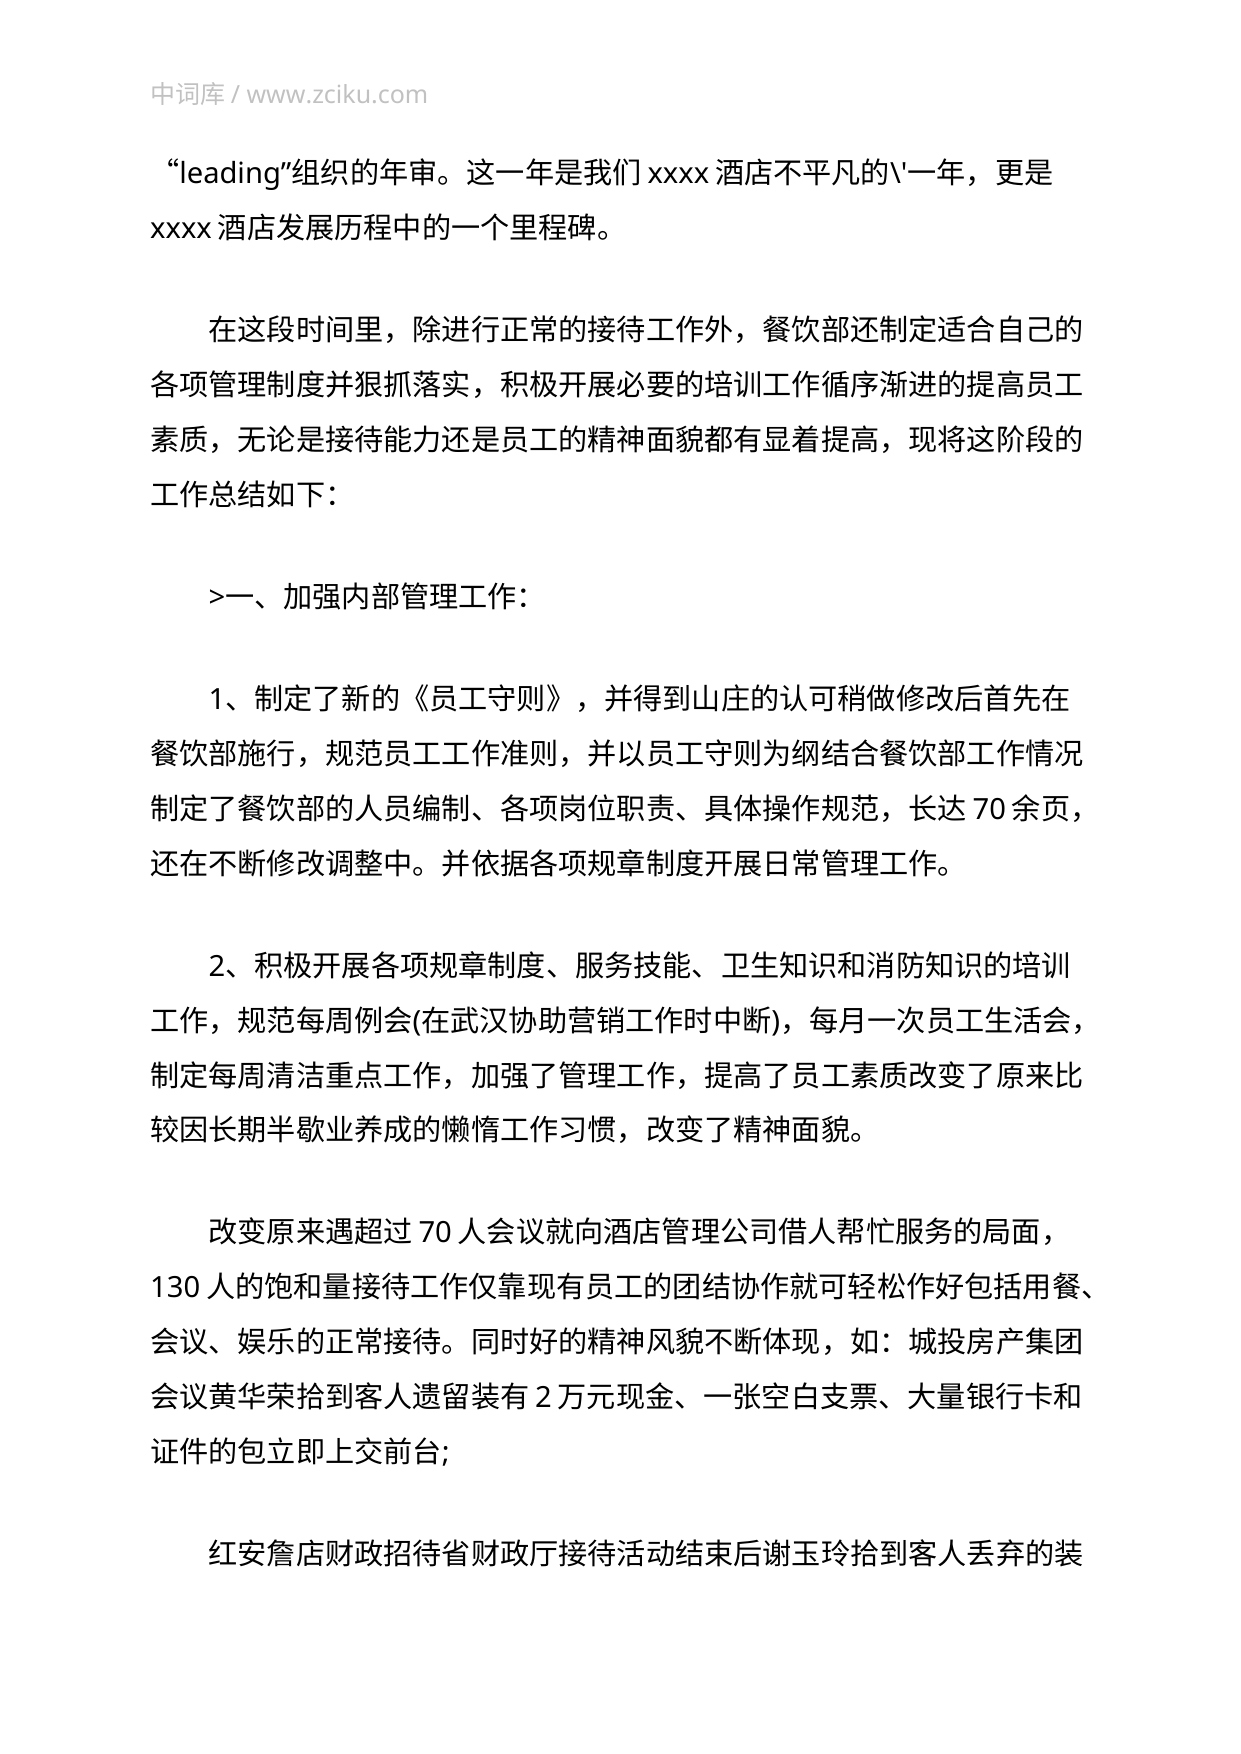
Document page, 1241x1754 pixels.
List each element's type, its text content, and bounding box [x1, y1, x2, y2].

text >一、加强内部管理工作： [150, 573, 1090, 616]
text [150, 150, 1090, 247]
text 1、制定了新的《员工守则》，并得到山庄的认可稍做修改后首先在餐饮部施行，规范员工工作准则，并以员工守则为纲结合餐饮部工作情况制定了餐饮部的人员编制、各项岗位职责、具体操作规范，长达70余页，还在不断修改调整中。并依据各项规章制度开展日常管理工作。 [150, 675, 1090, 883]
text 2、积极开展各项规章制度、服务技能、卫生知识和消防知识的培训工作，规范每周例会(在武汉协助营销工作时中断)，每月一次员工生活会，制定每周清洁重点工作，加强了管理工作，提高了员工素质改变了原来比较因长期半歇业养成的懒惰工作习惯，改变了精神面貌。 [150, 942, 1090, 1149]
text 改变原来遇超过70人会议就向酒店管理公司借人帮忙服务的局面，130人的饱和量接待工作仅靠现有员工的团结协作就可轻松作好包括用餐、会议、娱乐的正常接待。同时好的精神风貌不断体现，如：城投房产集团会议黄华荣拾到客人遗留装有2万元现金、一张空白支票、大量银行卡和证件的包立即上交前台; [150, 1209, 1090, 1471]
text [150, 1531, 1090, 1573]
text 在这段时间里，除进行正常的接待工作外，餐饮部还制定适合自己的各项管理制度并狠抓落实，积极开展必要的培训工作循序渐进的提高员工素质，无论是接待能力还是员工的精神面貌都有显着提高，现将这阶段的工作总结如下： [150, 307, 1090, 514]
